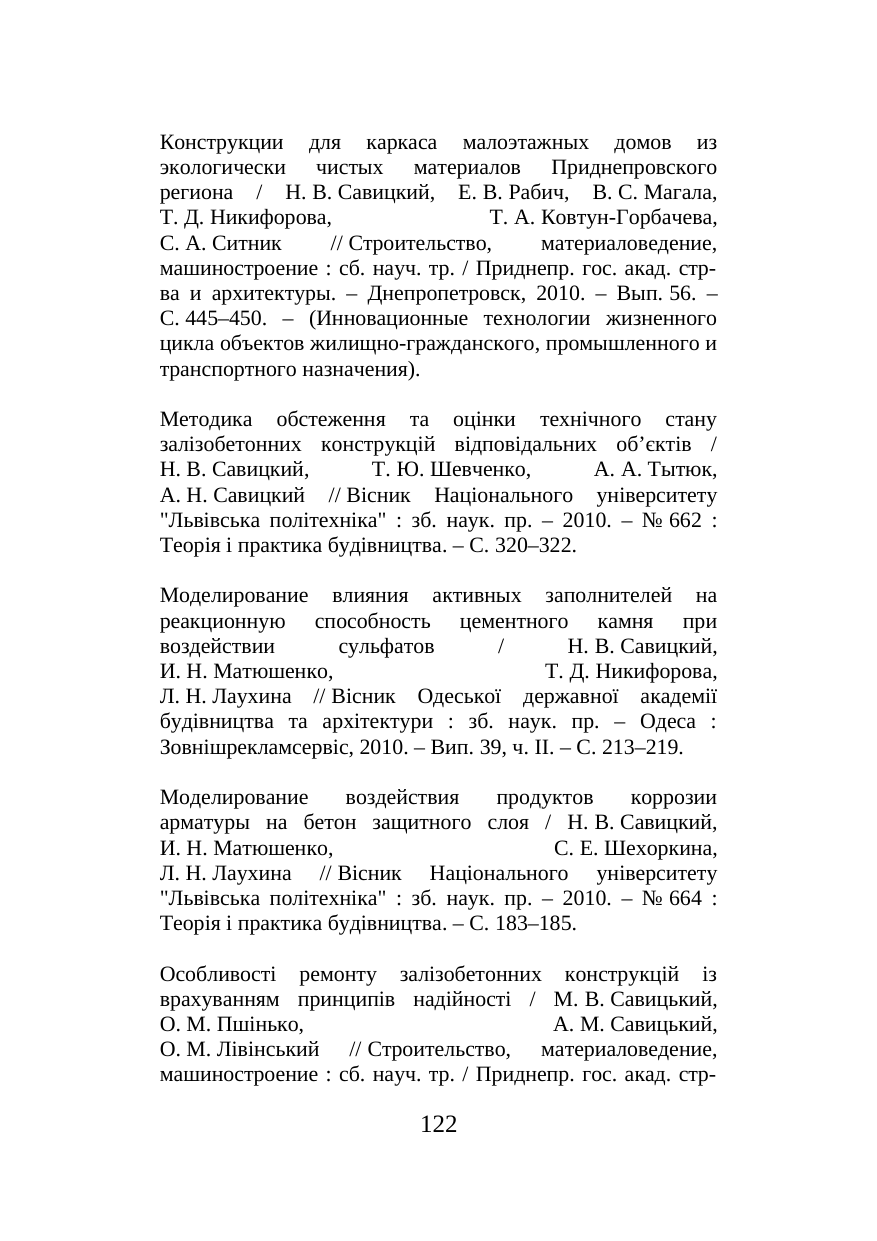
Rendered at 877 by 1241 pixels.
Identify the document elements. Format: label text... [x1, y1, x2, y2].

text Методика обстеження та оцінки технічного стану залізобетонних конструкцій відповідальних об’єктів / Н. В. Савицкий, Т. Ю. Шевченко, А. А. Тытюк, А. Н. Савицкий // Вісник Національного університету "Львівська політехніка" : зб. наук. пр. – 2010. – № 662 : Теорія і практика будівництва. – С. 320–322. [159, 406, 717, 557]
text Моделирование воздействия продуктов коррозии арматуры на бетон защитного слоя / Н. В. Савицкий, И. Н. Матюшенко, С. Е. Шехоркина, Л. Н. Лаухина // Вісник Національного університету "Львівська політехніка" : зб. наук. пр. – 2010. – № 664 : Теорія і практика будівництва. – С. 183–185. [159, 784, 717, 935]
text Конструкции для каркаса малоэтажных домов из экологически чистых материалов Приднепровского региона / Н. В. Савицкий, Е. В. Рабич, В. С. Магала, Т. Д. Никифорова, Т. А. Ковтун-Горбачева, С. А. Ситник // Строительство, материаловедение, машиностроение : сб. науч. тр. / Приднепр. гос. акад. стр-ва и архитектуры. – Днепропетровск, 2010. – Вып. 56. – С. 445–450. – (Инновационные технологии жизненного цикла объектов жилищно-гражданского, промышленного и транспортного назначения). [159, 129, 717, 381]
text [159, 961, 717, 1087]
text Моделирование влияния активных заполнителей на реакционную способность цементного камня при воздействии сульфатов / Н. В. Савицкий, И. Н. Матюшенко, Т. Д. Никифорова, Л. Н. Лаухина // Вісник Одеської державної академії будівництва та архітектури : зб. наук. пр. – Одеса : Зовнішрекламсервіс, 2010. – Вип. 39, ч. ІІ. – С. 213–219. [159, 582, 717, 759]
